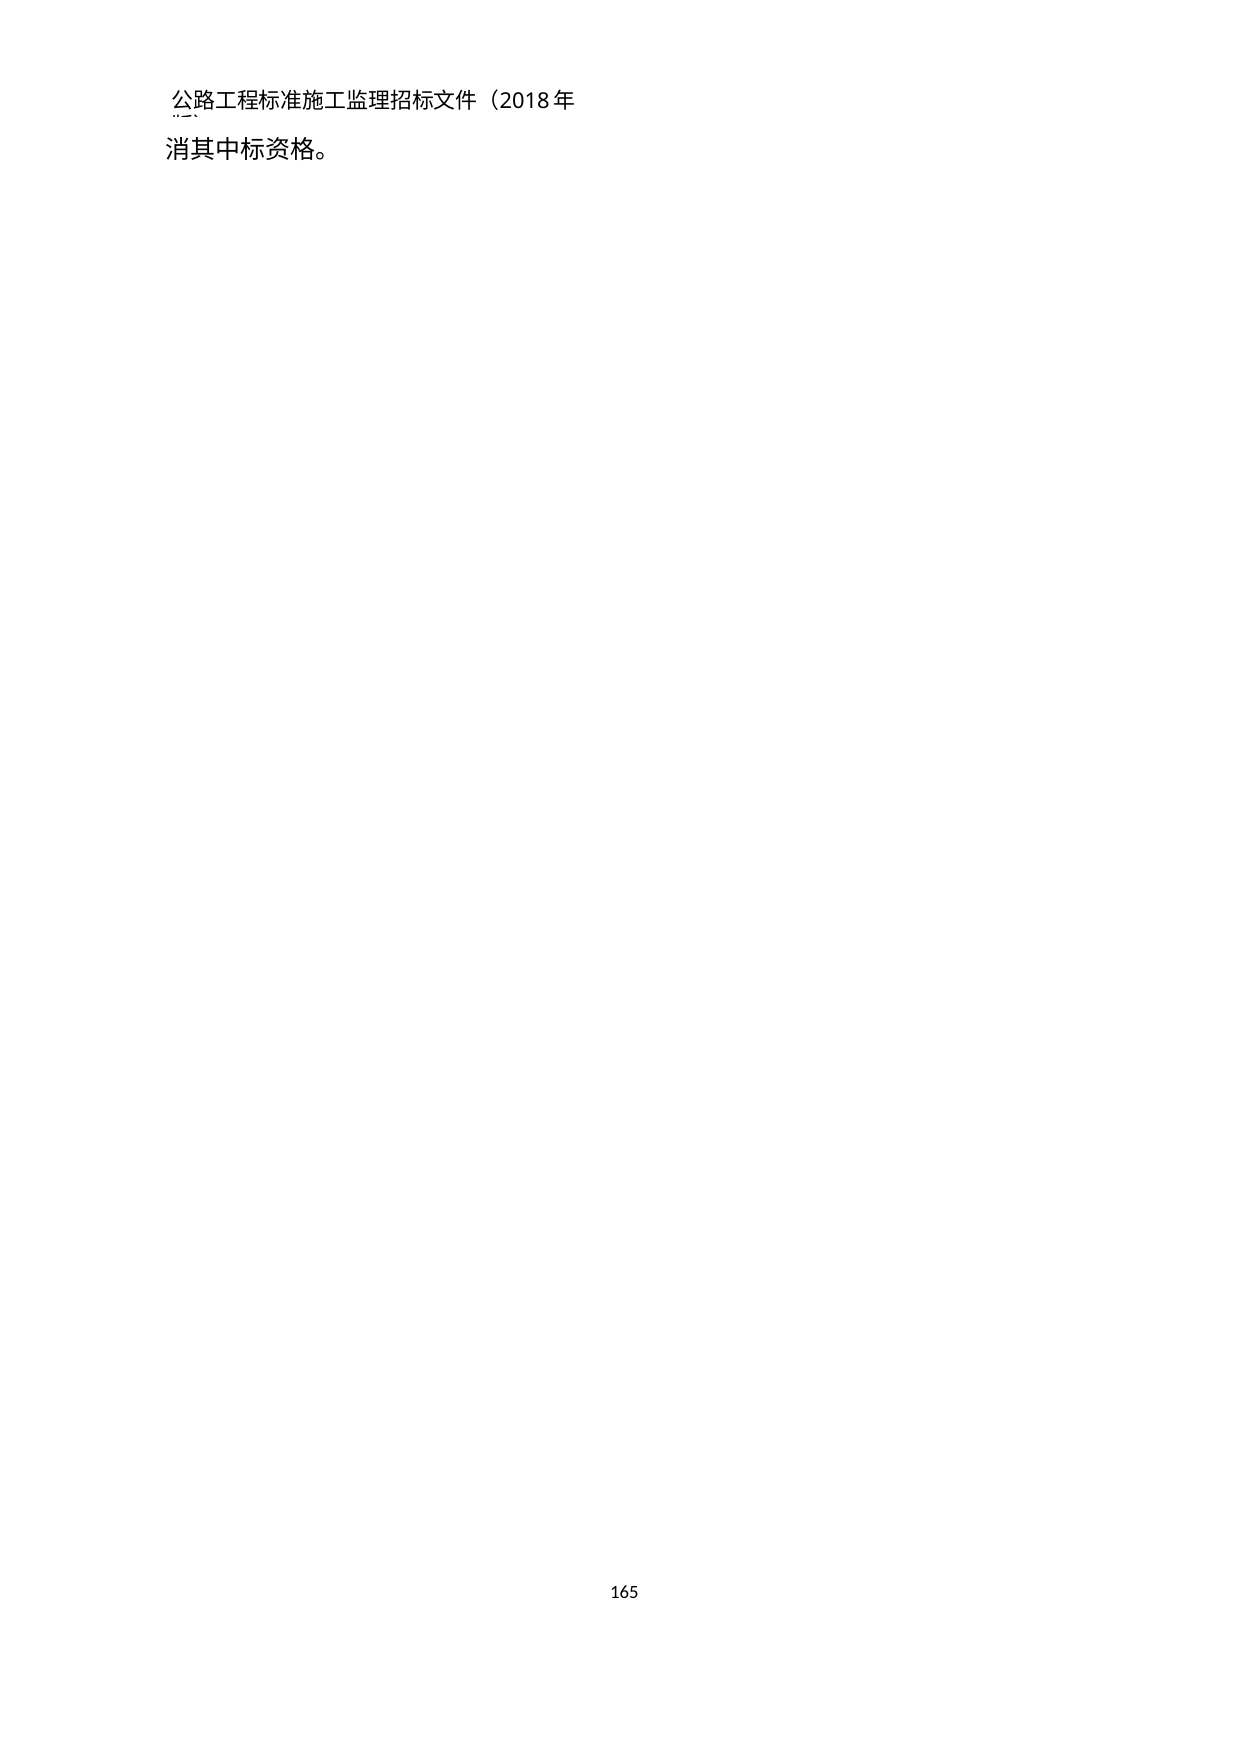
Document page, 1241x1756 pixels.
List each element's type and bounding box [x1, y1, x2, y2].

text [166, 129, 1076, 165]
